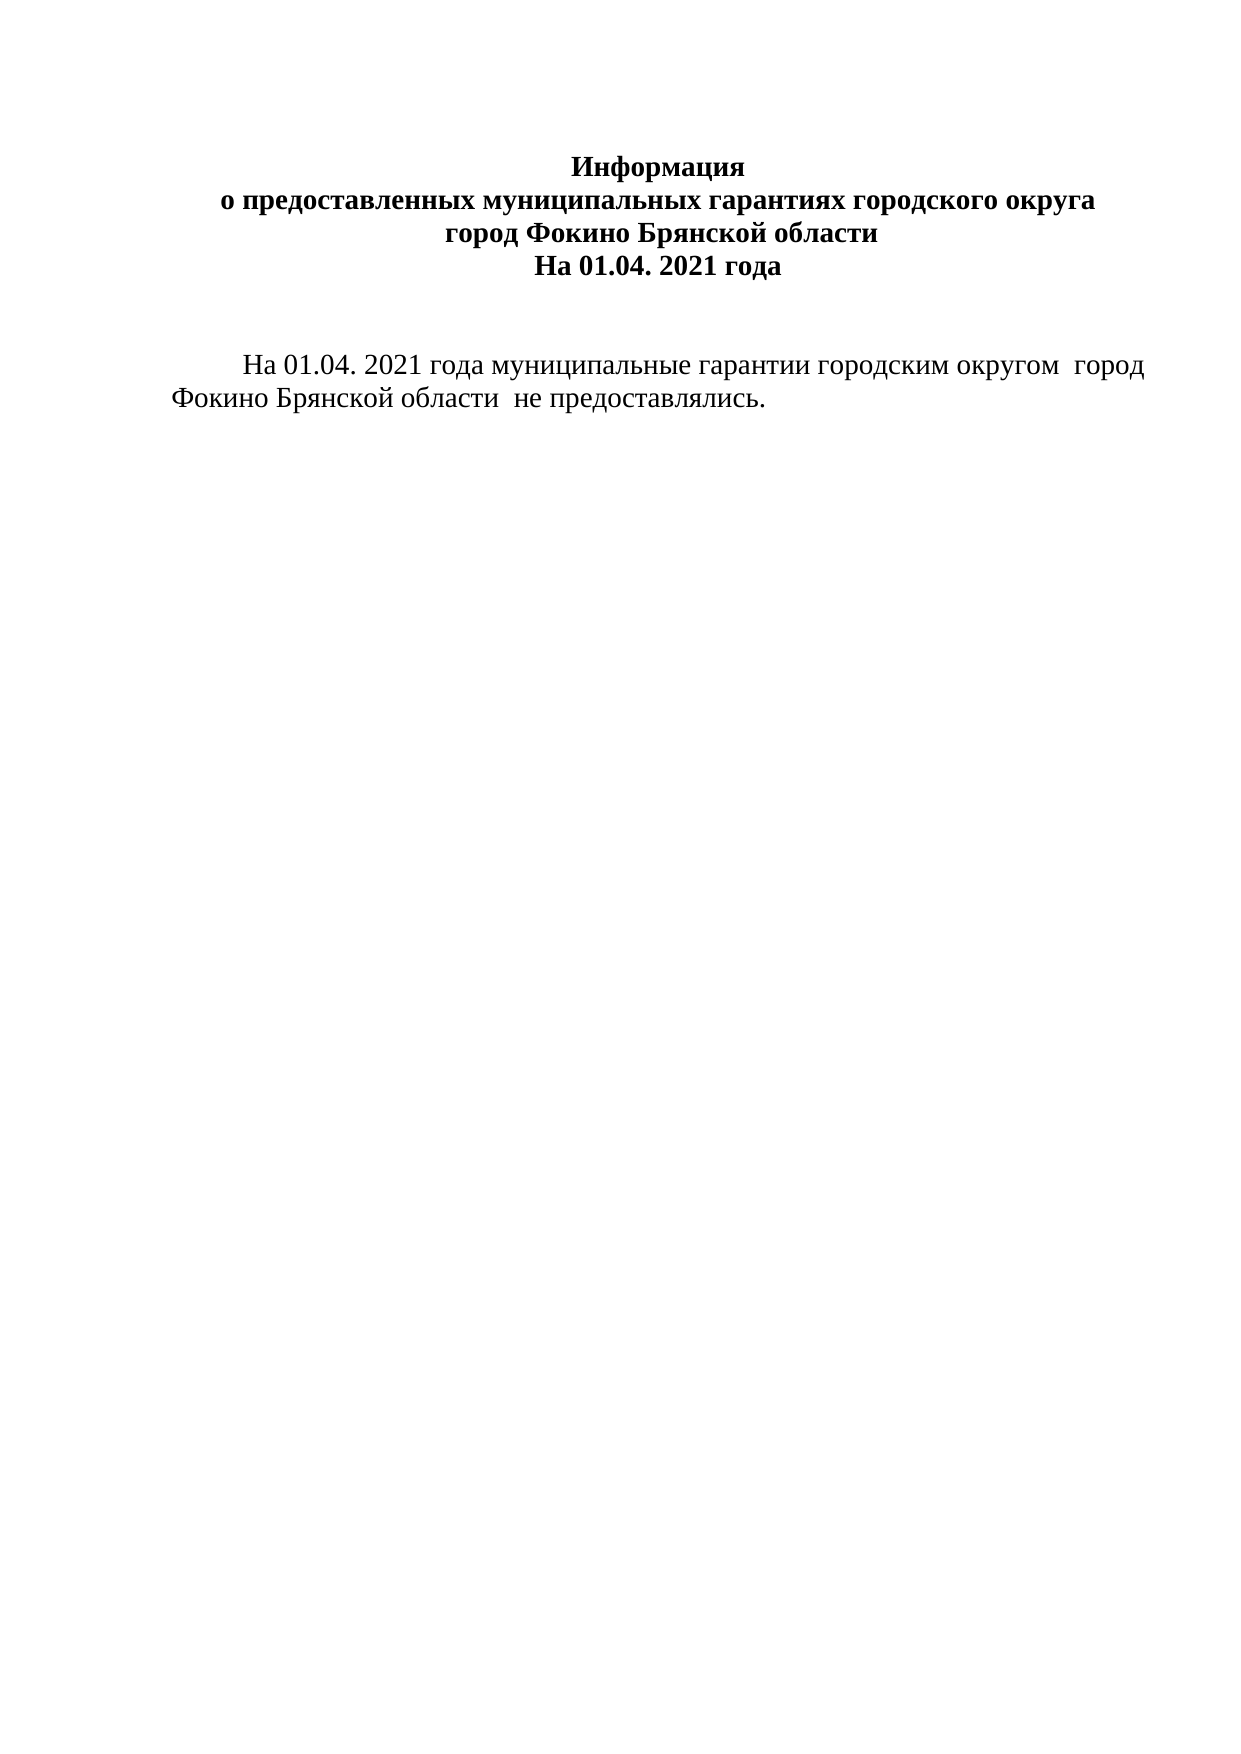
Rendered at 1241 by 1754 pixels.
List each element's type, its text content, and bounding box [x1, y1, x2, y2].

text Информация [171, 150, 1145, 183]
text На 01.04. 2021 года [171, 249, 1145, 282]
text о предоставленных муниципальных гарантиях городского округа [171, 183, 1145, 216]
text На 01.04. 2021 года муниципальные гарантии городским округом город Фокино Брянской области не предоставлялись. [171, 348, 1145, 414]
text город Фокино Брянской области [171, 216, 1145, 249]
